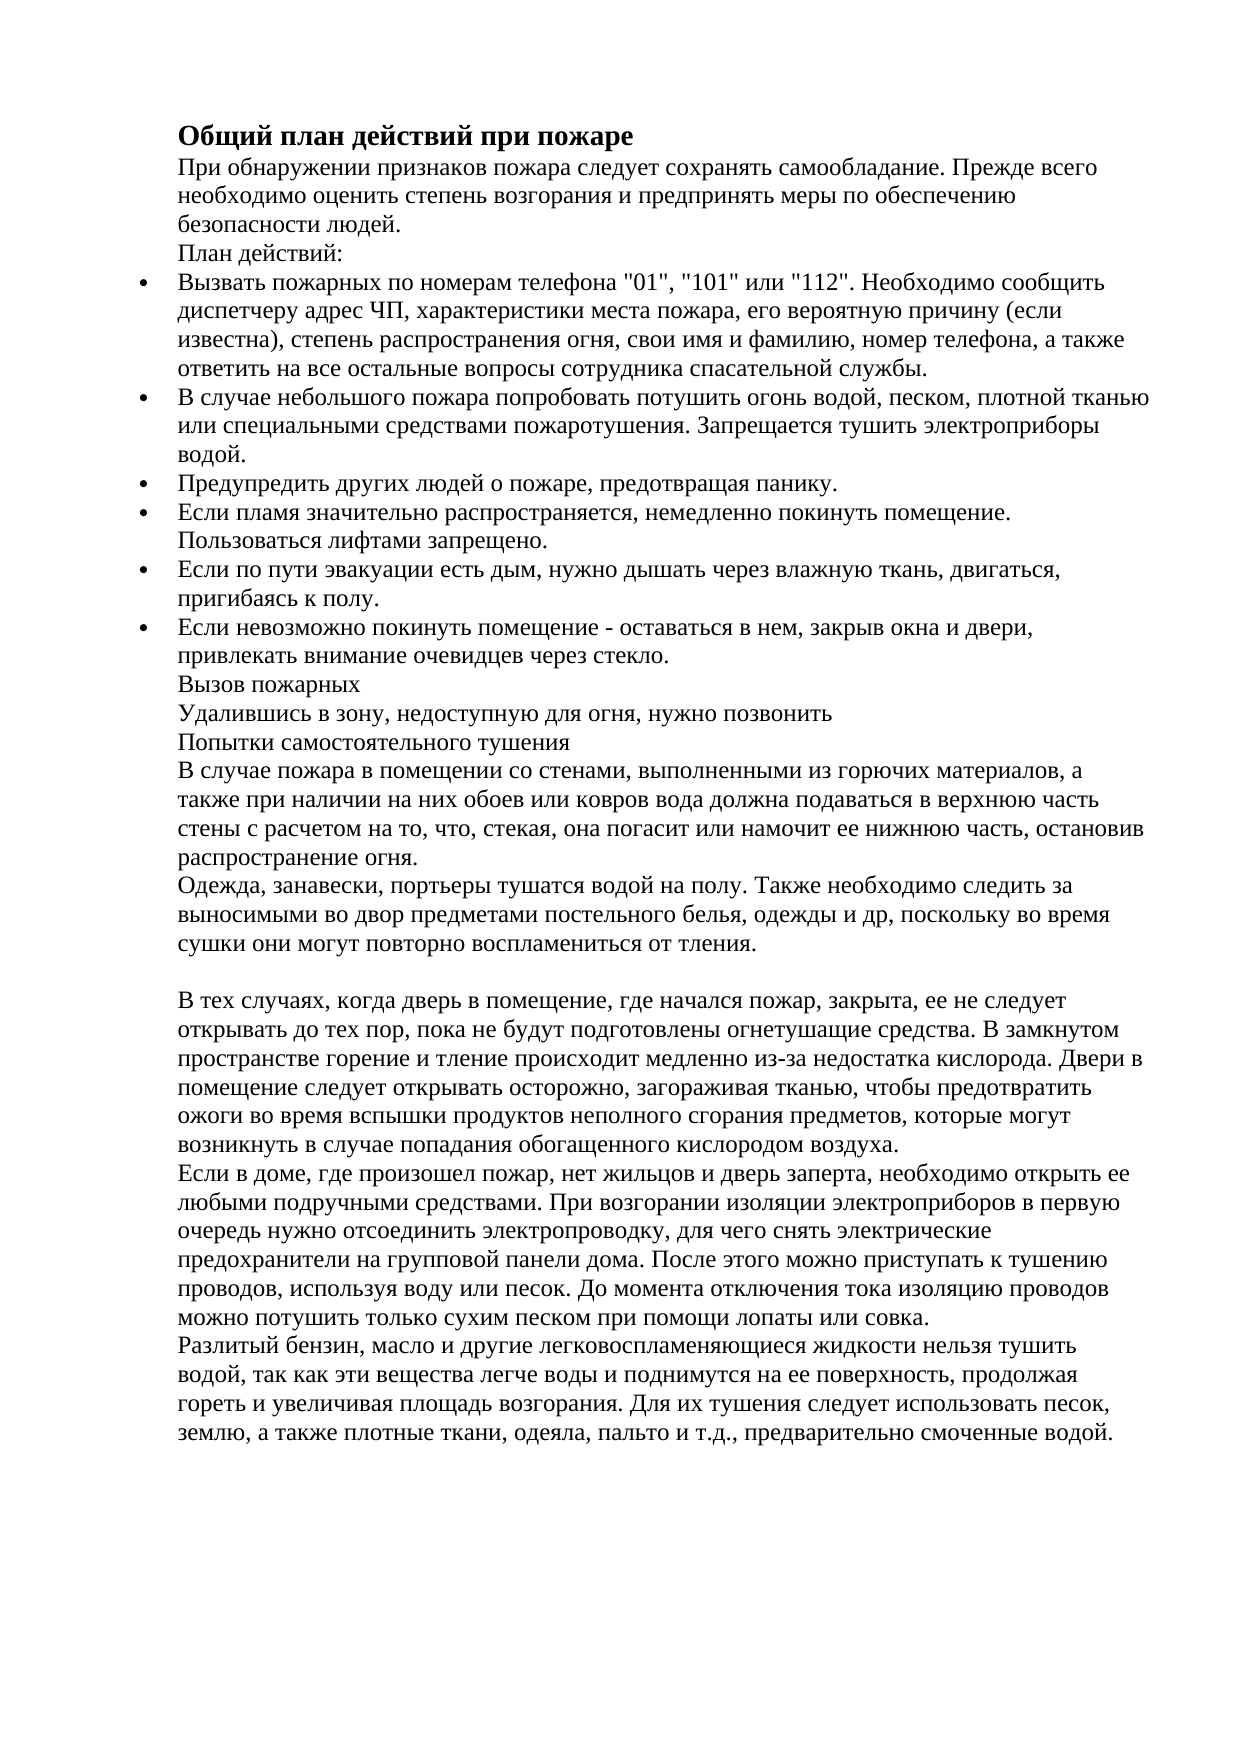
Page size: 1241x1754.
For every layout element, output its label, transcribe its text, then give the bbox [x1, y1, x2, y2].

list Предупредить других людей о пожаре, предотвращая панику. [140, 468, 1152, 497]
text Если в доме, где произошел пожар, нет жильцов и дверь заперта, необходимо открыть ее любыми подручными средствами. При возгорании изоляции электроприборов в первую очередь нужно отсоединить электропроводку, для чего снять электрические предохранители на групповой панели дома. После этого можно приступать к тушению проводов, используя воду или песок. До момента отключения тока изоляцию проводов можно потушить только сухим песком при помощи лопаты или совка. [177, 1158, 1152, 1330]
text При обнаружении признаков пожара следует сохранять самообладание. Прежде всего необходимо оценить степень возгорания и предпринять меры по обеспечению безопасности людей. [177, 152, 1152, 238]
text В тех случаях, когда дверь в помещение, где начался пожар, закрыта, ее не следует открывать до тех пор, пока не будут подготовлены огнетушащие средства. В замкнутом пространстве горение и тление происходит медленно из-за недостатка кислорода. Двери в помещение следует открывать осторожно, загораживая тканью, чтобы предотвратить ожоги во время вспышки продуктов неполного сгорания предметов, которые могут возникнуть в случае попадания обогащенного кислородом воздуха. [177, 985, 1152, 1158]
text В случае пожара в помещении со стенами, выполненными из горючих материалов, а также при наличии на них обоев или ковров вода должна подаваться в верхнюю часть стены с расчетом на то, что, стекая, она погасит или намочит ее нижнюю часть, остановив распространение огня. [177, 755, 1152, 870]
list Если пламя значительно распространяется, немедленно покинуть помещение. Пользоваться лифтами запрещено. [140, 497, 1152, 554]
text Разлитый бензин, масло и другие легковоспламеняющиеся жидкости нельзя тушить водой, так как эти вещества легче воды и поднимутся на ее поверхность, продолжая гореть и увеличивая площадь возгорания. Для их тушения следует использовать песок, землю, а также плотные ткани, одеяла, пальто и т.д., предварительно смоченные водой. [177, 1330, 1152, 1445]
text Попытки самостоятельного тушения [177, 727, 1152, 755]
list Вызвать пожарных по номерам телефона "01", "101" или "112". Необходимо сообщить диспетчеру адрес ЧП, характеристики места пожара, его вероятную причину (если известна), степень распространения огня, свои имя и фамилию, номер телефона, а также ответить на все остальные вопросы сотрудника спасательной службы. [140, 267, 1152, 382]
text Одежда, занавески, портьеры тушатся водой на полу. Также необходимо следить за выносимыми во двор предметами постельного белья, одежды и др, поскольку во время сушки они могут повторно воспламениться от тления. [177, 870, 1152, 957]
text План действий: [177, 238, 1152, 267]
list Если по пути эвакуации есть дым, нужно дышать через влажную ткань, двигаться, пригибаясь к полу. [140, 554, 1152, 612]
list В случае небольшого пожара попробовать потушить огонь водой, песком, плотной тканью или специальными средствами пожаротушения. Запрещается тушить электроприборы водой. [140, 382, 1152, 468]
list Если невозможно покинуть помещение - оставаться в нем, закрыв окна и двери, привлекать внимание очевидцев через стекло. [140, 612, 1152, 669]
text Удалившись в зону, недоступную для огня, нужно позвонить [177, 698, 1152, 727]
text Общий план действий при пожаре [177, 118, 1152, 152]
text Вызов пожарных [177, 669, 1152, 698]
